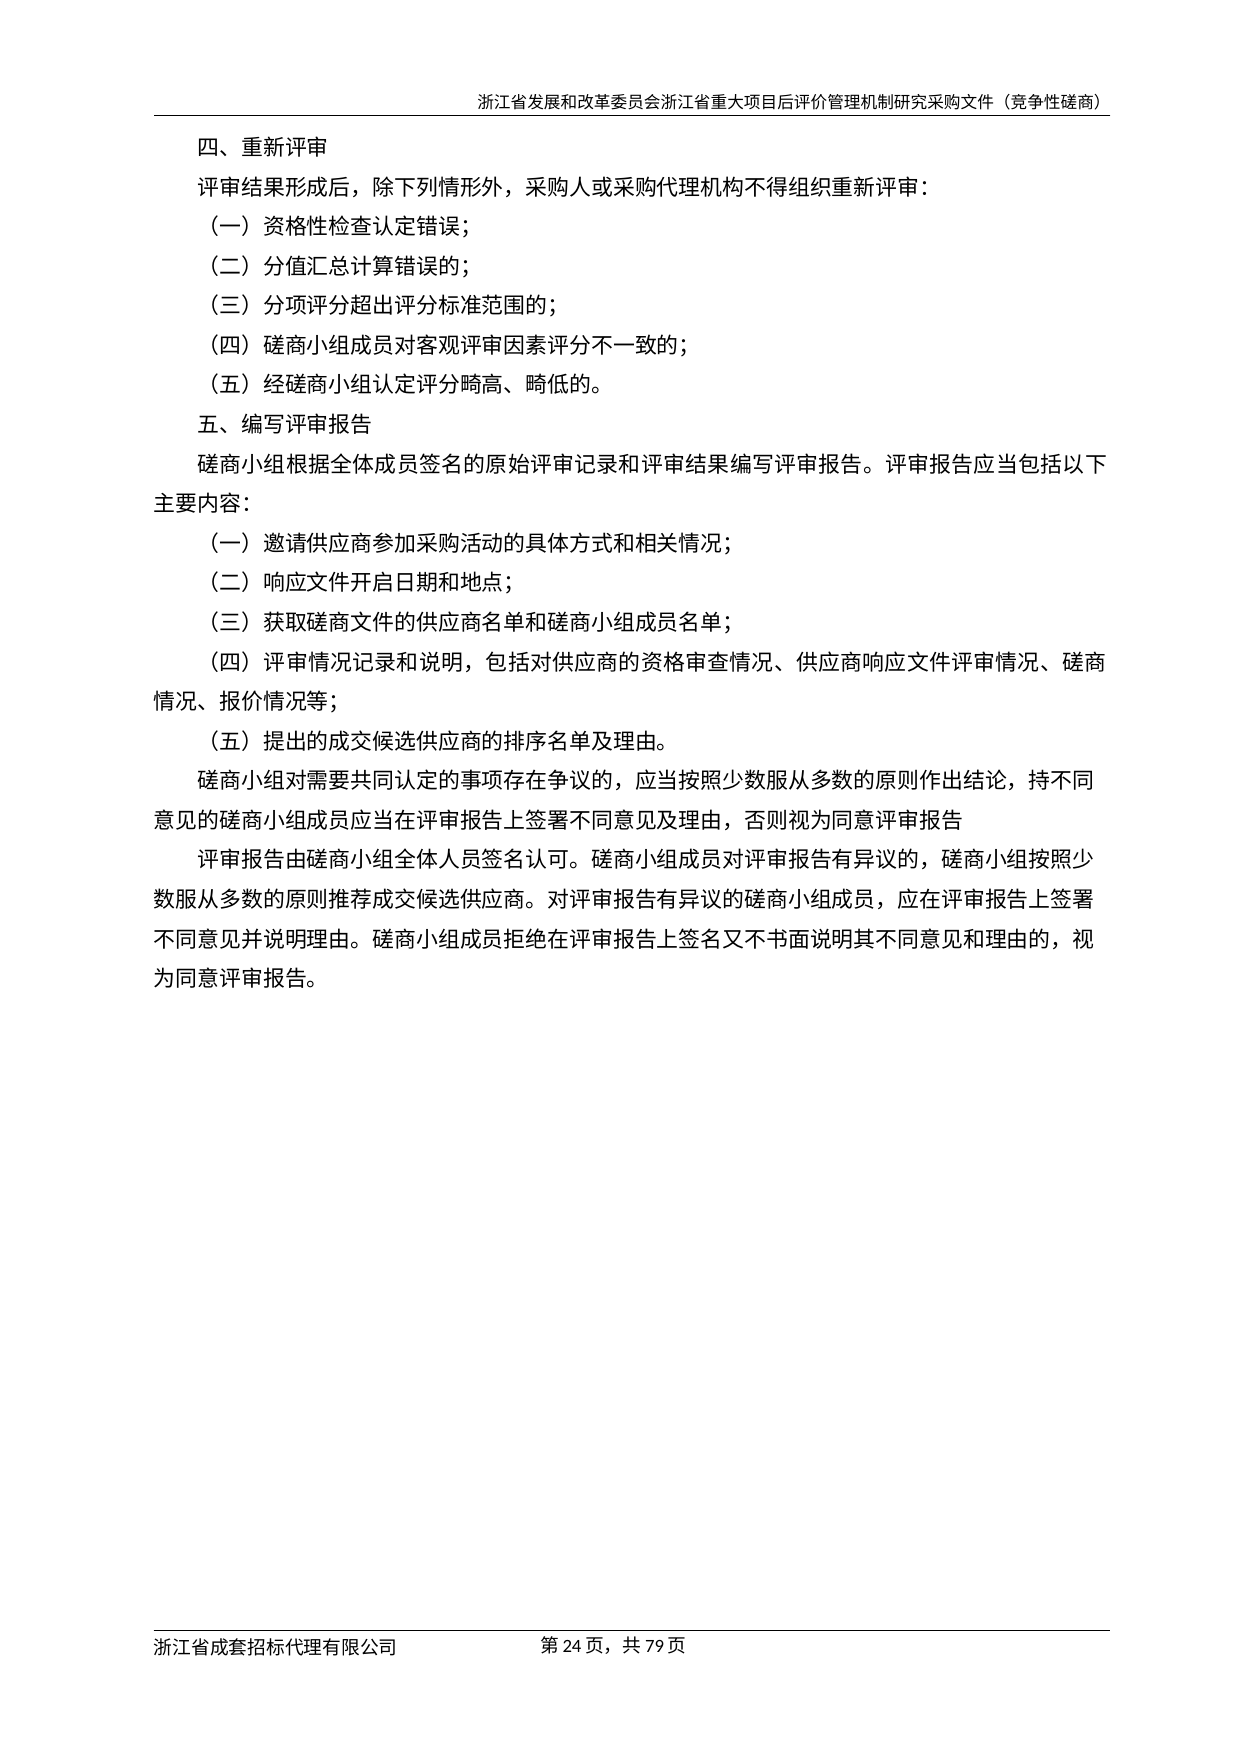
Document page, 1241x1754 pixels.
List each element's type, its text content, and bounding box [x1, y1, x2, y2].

text 评审报告由磋商小组全体人员签名认可。磋商小组成员对评审报告有异议的，磋商小组按照少数服从多数的原则推荐成交候选供应商。对评审报告有异议的磋商小组成员，应在评审报告上签署不同意见并说明理由。磋商小组成员拒绝在评审报告上签名又不书面说明其不同意见和理由的，视为同意评审报告。 [153, 842, 1110, 993]
text 磋商小组对需要共同认定的事项存在争议的，应当按照少数服从多数的原则作出结论，持不同意见的磋商小组成员应当在评审报告上签署不同意见及理由，否则视为同意评审报告 [153, 763, 1110, 834]
text （一）资格性检查认定错误； [153, 209, 1110, 241]
text 评审结果形成后，除下列情形外，采购人或采购代理机构不得组织重新评审： [153, 169, 1110, 201]
subtitle 五、编写评审报告 [153, 407, 1110, 439]
text （四）磋商小组成员对客观评审因素评分不一致的； [153, 328, 1110, 359]
text （二）响应文件开启日期和地点； [153, 565, 1110, 597]
text （三）分项评分超出评分标准范围的； [153, 288, 1110, 320]
text （四）评审情况记录和说明，包括对供应商的资格审查情况、供应商响应文件评审情况、磋商情况、报价情况等； [153, 644, 1110, 716]
text （三）获取磋商文件的供应商名单和磋商小组成员名单； [153, 605, 1110, 637]
text （五）提出的成交候选供应商的排序名单及理由。 [153, 724, 1110, 755]
subtitle 四、重新评审 [153, 130, 1110, 162]
text 磋商小组根据全体成员签名的原始评审记录和评审结果编写评审报告。评审报告应当包括以下主要内容： [153, 447, 1110, 518]
text （五）经磋商小组认定评分畸高、畸低的。 [153, 367, 1110, 399]
text （一）邀请供应商参加采购活动的具体方式和相关情况； [153, 526, 1110, 557]
text （二）分值汇总计算错误的； [153, 249, 1110, 280]
